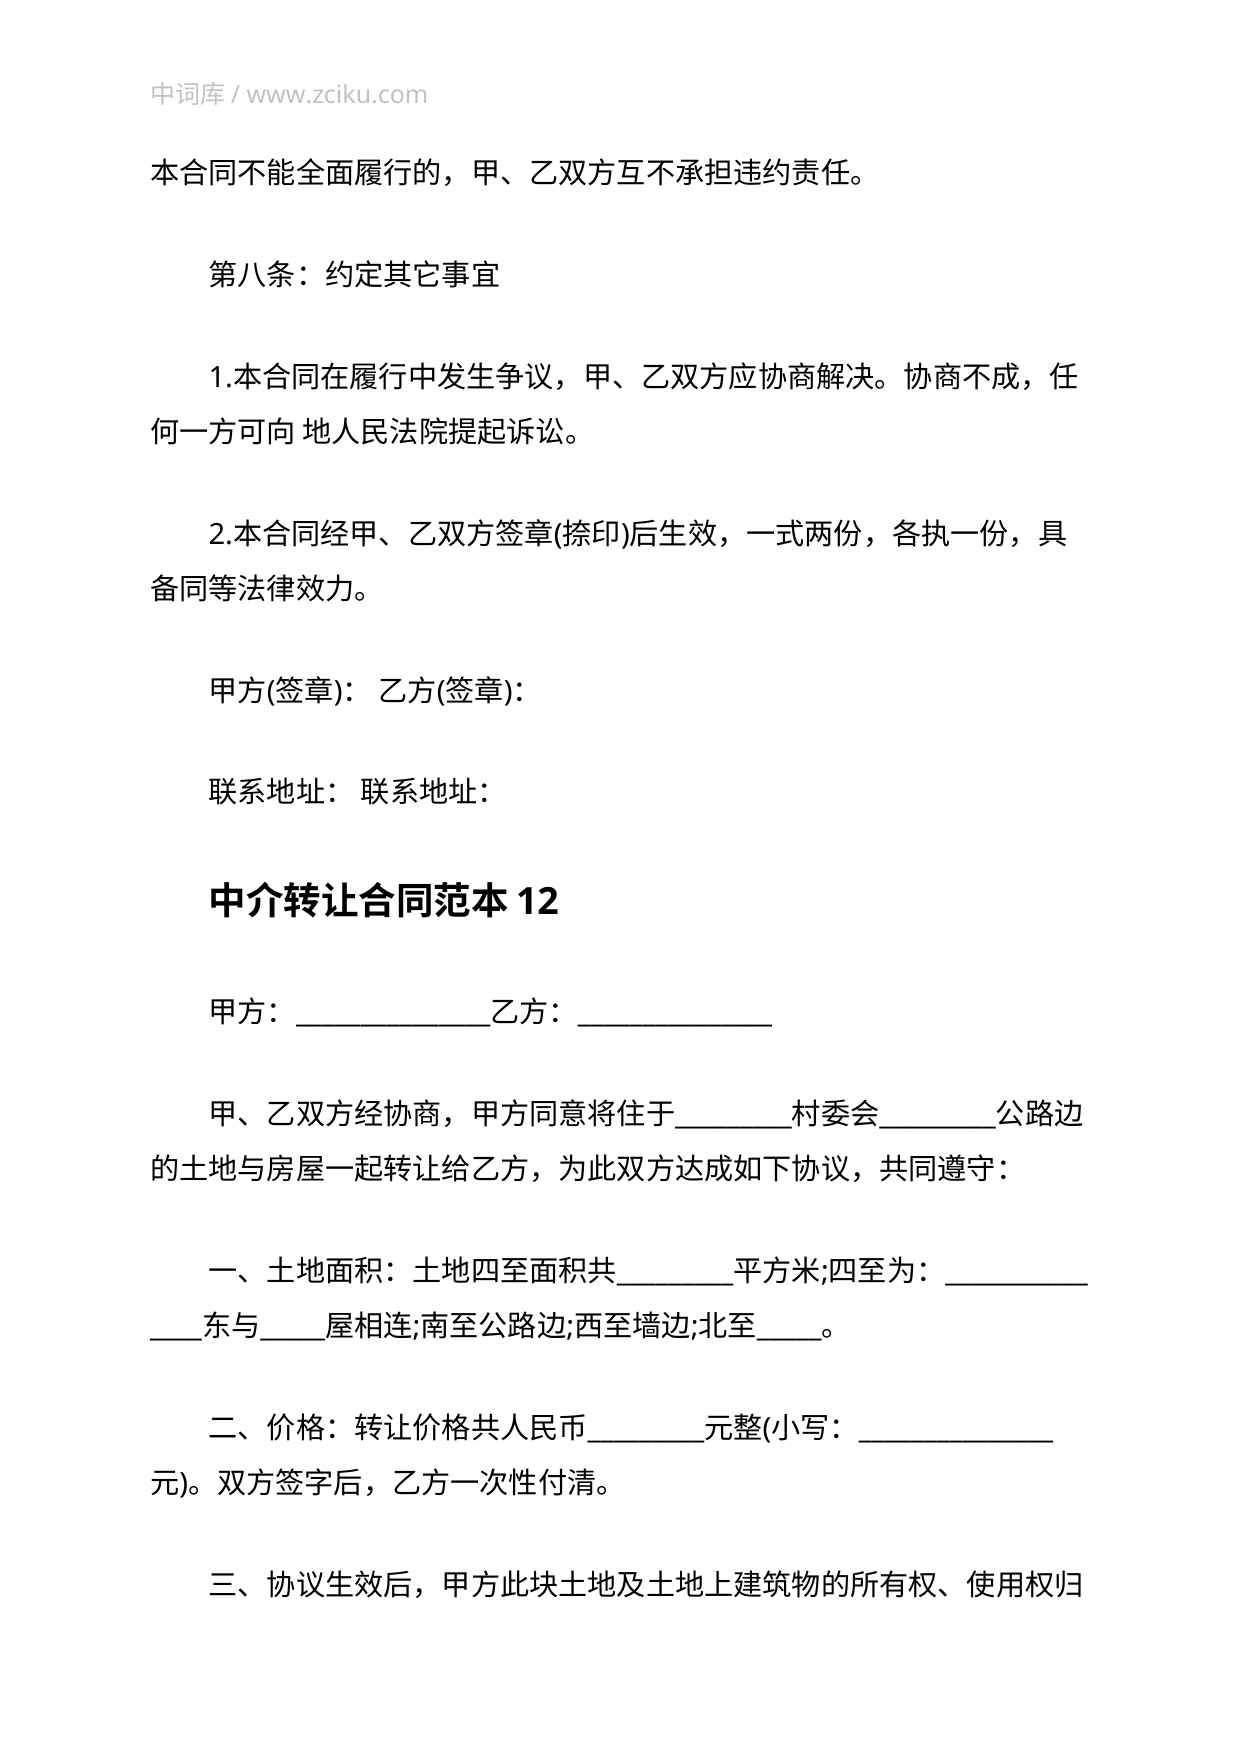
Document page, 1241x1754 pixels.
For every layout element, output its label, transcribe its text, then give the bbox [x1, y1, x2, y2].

text 一、土地面积：土地四至面积共_________平方米;四至为：_______________东与_____屋相连;南至公路边;西至墙边;北至_____。 [150, 1247, 1090, 1344]
text 中介转让合同范本12 [150, 871, 1090, 925]
text 2.本合同经甲、乙双方签章(捺印)后生效，一式两份，各执一份，具备同等法律效力。 [150, 510, 1090, 608]
text 二、价格：转让价格共人民币_________元整(小写：_______________元)。双方签字后，乙方一次性付清。 [150, 1404, 1090, 1502]
text 甲方：_______________乙方：_______________ [150, 988, 1090, 1031]
text 第八条：约定其它事宜 [150, 252, 1090, 294]
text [150, 1561, 1090, 1603]
text 甲、乙双方经协商，甲方同意将住于_________村委会_________公路边的土地与房屋一起转让给乙方，为此双方达成如下协议，共同遵守： [150, 1090, 1090, 1188]
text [150, 150, 1090, 192]
text 甲方(签章)： 乙方(签章)： [150, 667, 1090, 709]
text 联系地址： 联系地址： [150, 769, 1090, 811]
text 1.本合同在履行中发生争议，甲、乙双方应协商解决。协商不成，任何一方可向 地人民法院提起诉讼。 [150, 353, 1090, 451]
